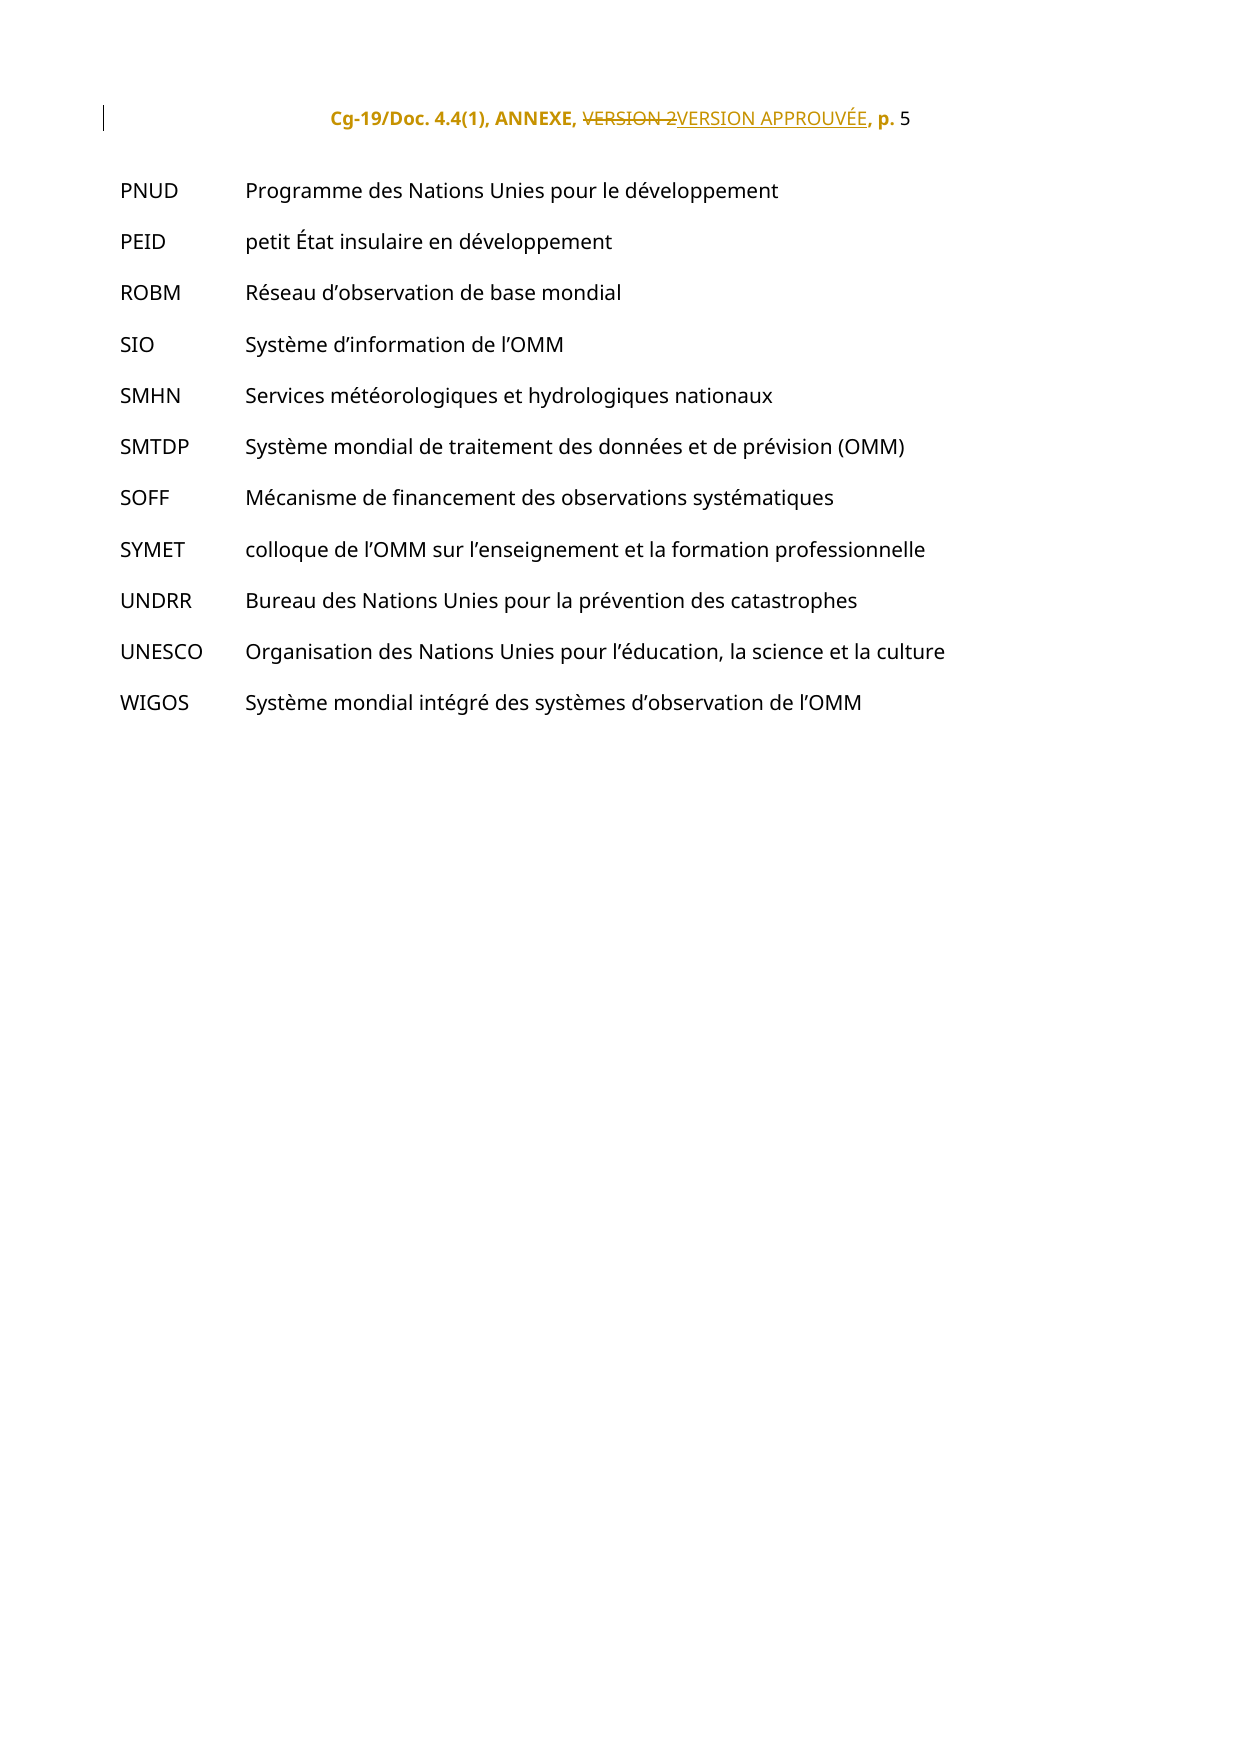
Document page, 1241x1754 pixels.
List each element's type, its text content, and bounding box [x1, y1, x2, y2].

table_cell colloque de l’OMM sur l’enseignement et la formation professionnelle [244, 527, 1122, 578]
table_cell Système mondial intégré des systèmes d’observation de l’OMM [244, 681, 1122, 732]
table_cell PNUD [118, 168, 243, 219]
table_cell Organisation des Nations Unies pour l’éducation, la science et la culture [244, 629, 1122, 681]
table_cell SMTDP [118, 424, 243, 476]
table_cell UNDRR [118, 578, 243, 629]
table_cell WIGOS [118, 681, 243, 732]
table_cell Système mondial de traitement des données et de prévision (OMM) [244, 424, 1122, 476]
table_cell SMHN [118, 373, 243, 424]
table_cell SIO [118, 322, 243, 373]
table_cell SYMET [118, 527, 243, 578]
table_cell Programme des Nations Unies pour le développement [244, 168, 1122, 219]
table_cell UNESCO [118, 629, 243, 681]
table_cell Services météorologiques et hydrologiques nationaux [244, 373, 1122, 424]
table_cell ROBM [118, 271, 243, 322]
table_cell PEID [118, 219, 243, 271]
table_cell Système d’information de l’OMM [244, 322, 1122, 373]
table_cell Réseau d’observation de base mondial [244, 271, 1122, 322]
table_cell Mécanisme de financement des observations systématiques [244, 476, 1122, 527]
table_cell petit État insulaire en développement [244, 219, 1122, 271]
table_cell SOFF [118, 476, 243, 527]
table_cell Bureau des Nations Unies pour la prévention des catastrophes [244, 578, 1122, 629]
